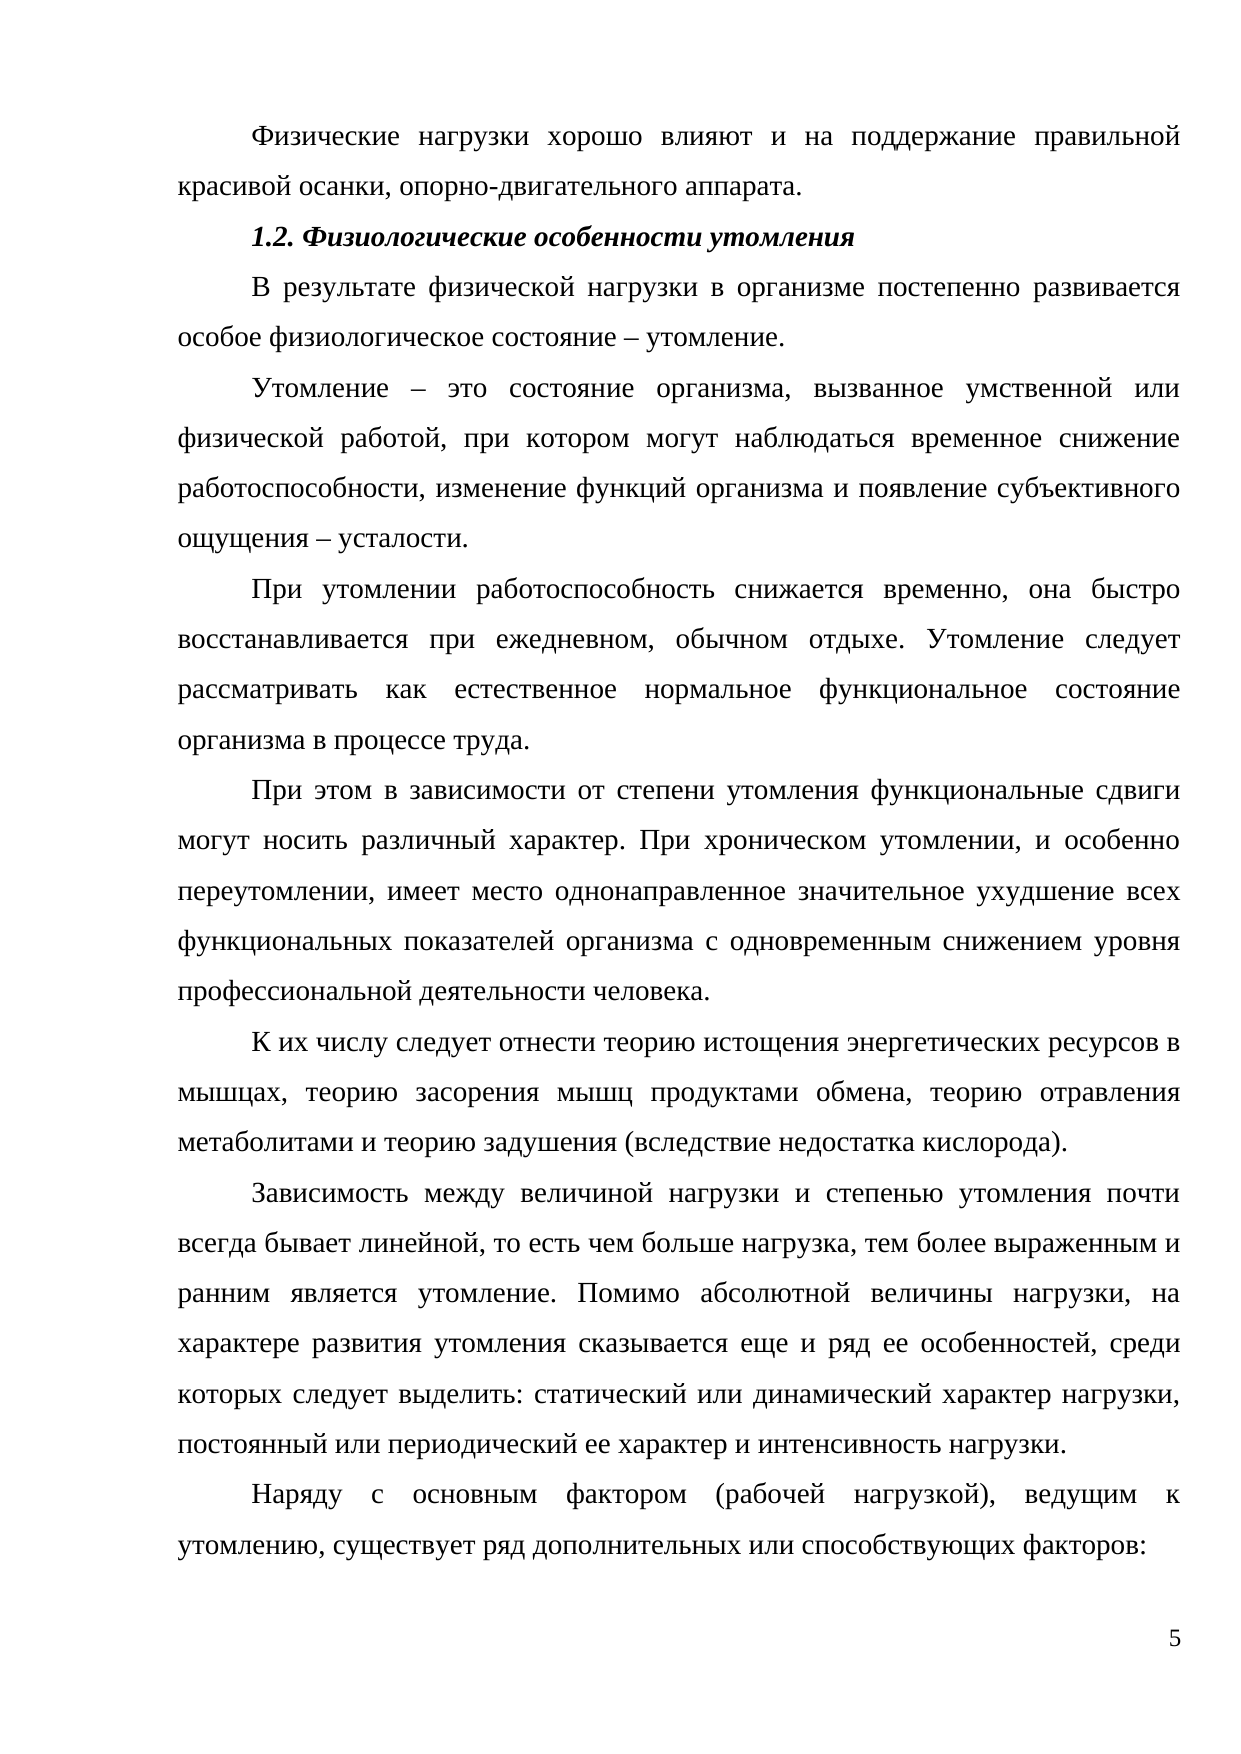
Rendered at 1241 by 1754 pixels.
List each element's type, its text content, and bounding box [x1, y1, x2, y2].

text При утомлении работоспособность снижается временно, она быстро восстанавливается при ежедневном, обычном отдыхе. Утомление следует рассматривать как естественное нормальное функциональное состояние организма в процессе труда. [177, 571, 1181, 755]
text В результате физической нагрузки в организме постепенно развивается особое физиологическое состояние – утомление. [177, 269, 1181, 353]
text 1.2. Физиологические особенности утомления [177, 219, 1181, 252]
text Утомление – это состояние организма, вызванное умственной или физической работой, при котором могут наблюдаться временное снижение работоспособности, изменение функций организма и появление субъективного ощущения – усталости. [177, 370, 1181, 554]
text Физические нагрузки хорошо влияют и на поддержание правильной красивой осанки, опорно-двигательного аппарата. [177, 118, 1181, 202]
text При этом в зависимости от степени утомления функциональные сдвиги могут носить различный характер. При хроническом утомлении, и особенно переутомлении, имеет место однонаправленное значительное ухудшение всех функциональных показателей организма с одновременным снижением уровня профессиональной деятельности человека. [177, 772, 1181, 1007]
text Наряду с основным фактором (рабочей нагрузкой), ведущим к утомлению, существует ряд дополнительных или способствующих факторов: [177, 1477, 1181, 1560]
text К их числу следует отнести теорию истощения энергетических ресурсов в мышцах, теорию засорения мышц продуктами обмена, теорию отравления метаболитами и теорию задушения (вследствие недостатка кислорода). [177, 1024, 1181, 1158]
text Зависимость между величиной нагрузки и степенью утомления почти всегда бывает линейной, то есть чем больше нагрузка, тем более выраженным и ранним является утомление. Помимо абсолютной величины нагрузки, на характере развития утомления сказывается еще и ряд ее особенностей, среди которых следует выделить: статический или динамический характер нагрузки, постоянный или периодический ее характер и интенсивность нагрузки. [177, 1175, 1181, 1460]
